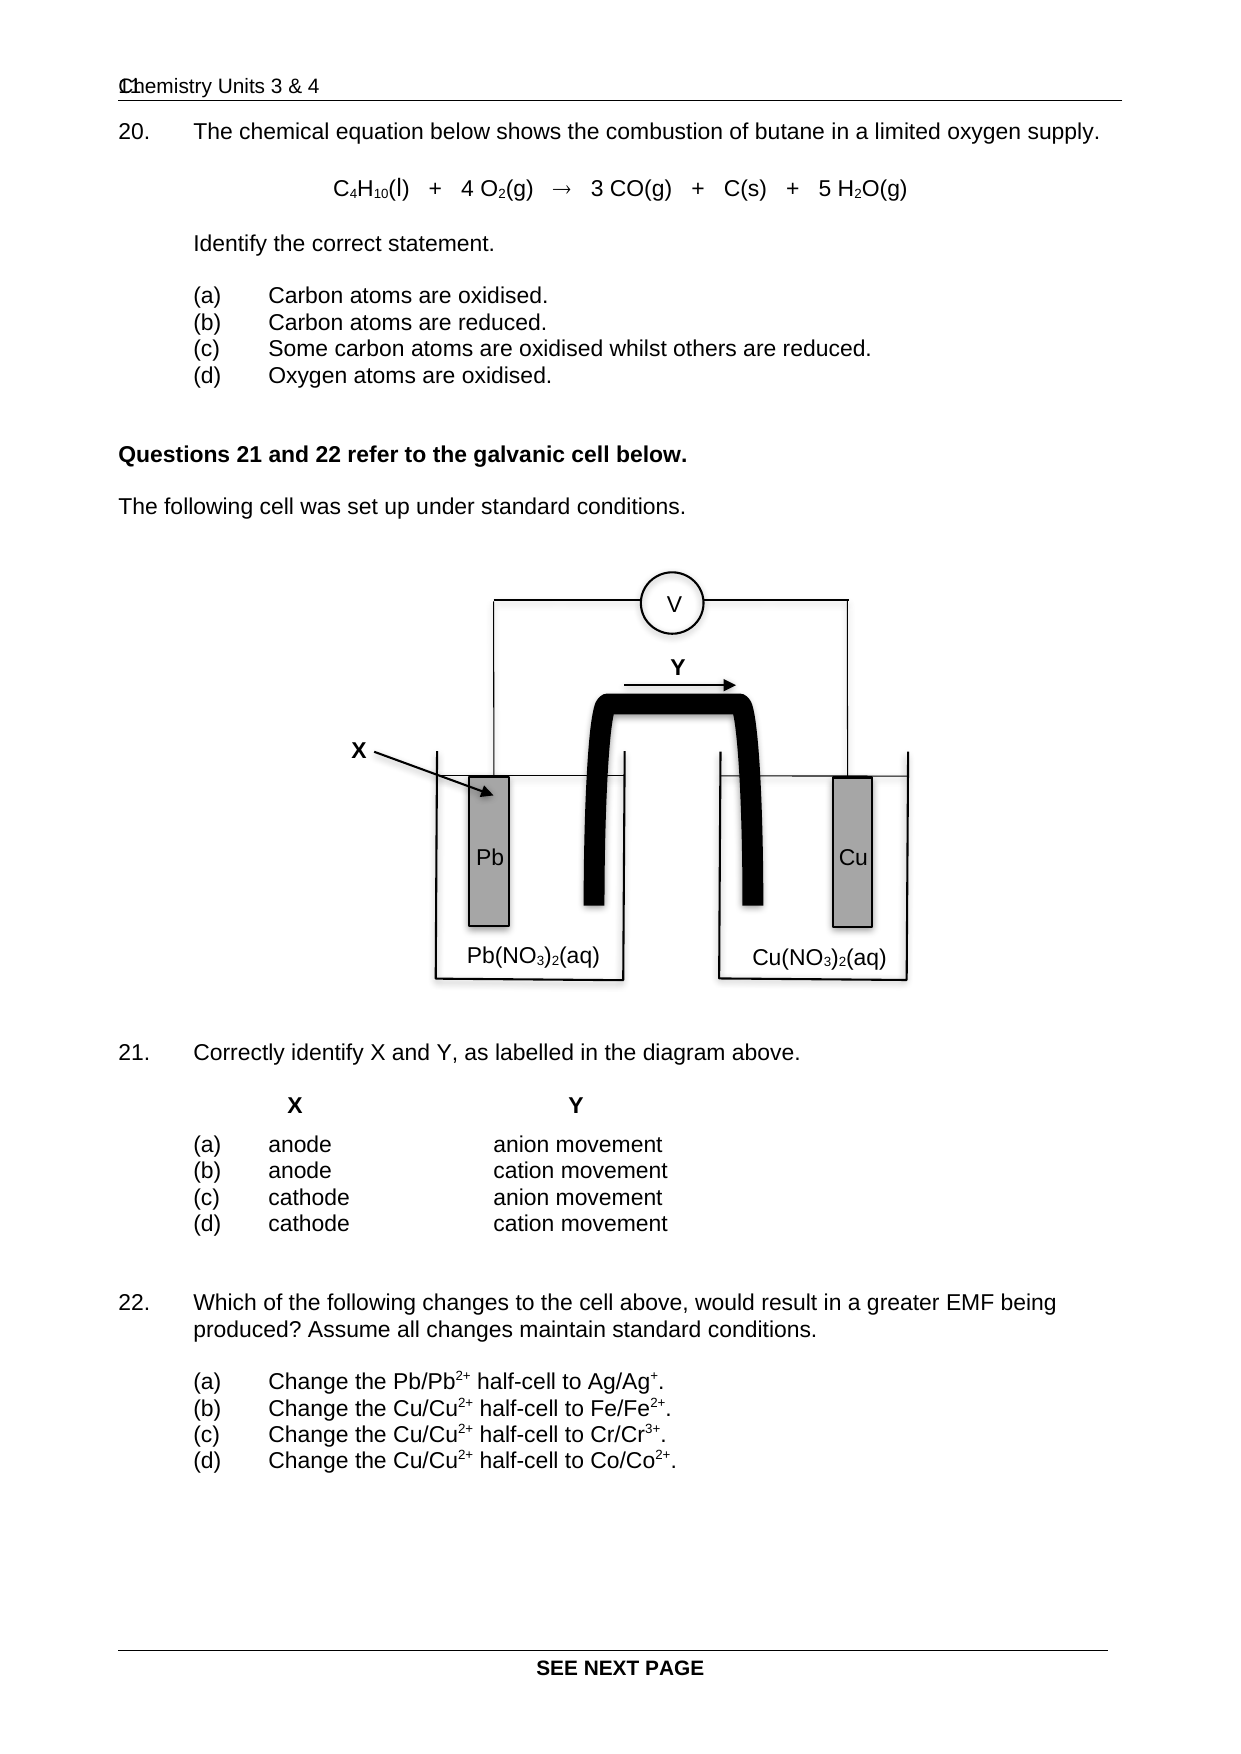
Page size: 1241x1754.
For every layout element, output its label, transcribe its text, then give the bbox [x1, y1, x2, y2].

text C4H10(l) + 4 O2(g) ® 3 CO(g) + C(s) + 5 H2O(g) [118, 171, 1122, 203]
list anode cation movement [193, 1157, 1122, 1184]
list anode anion movement [193, 1131, 1122, 1157]
text 22. Which of the following changes to the cell above, would result in a greater EMF being produced? Assume all changes maintain standard conditions. [118, 1289, 1122, 1342]
text Questions 21 and 22 refer to the galvanic cell below. [118, 441, 1122, 467]
text (b) Change the Cu/Cu2+ half-cell to Fe/Fe2+. [118, 1394, 1122, 1421]
text The following cell was set up under standard conditions. [118, 493, 1122, 520]
text 21. Correctly identify X and Y, as labelled in the diagram above. [118, 1039, 1122, 1065]
list Carbon atoms are oxidised. [193, 282, 1122, 309]
text 20. The chemical equation below shows the combustion of butane in a limited oxygen supply. [118, 118, 1122, 144]
text X Y [118, 1092, 1122, 1118]
list Some carbon atoms are oxidised whilst others are reduced. [193, 335, 1122, 362]
text Identify the correct statement. [118, 230, 1122, 256]
list Oxygen atoms are oxidised. [193, 362, 1122, 388]
list cathode cation movement [193, 1210, 1122, 1236]
list cathode anion movement [193, 1184, 1122, 1210]
text (d) Change the Cu/Cu2+ half-cell to Co/Co2+. [118, 1447, 1122, 1474]
list Carbon atoms are reduced. [193, 309, 1122, 335]
text (c) Change the Cu/Cu2+ half-cell to Cr/Cr3+. [118, 1421, 1122, 1447]
text (a) Change the Pb/Pb2+ half-cell to Ag/Ag+. [118, 1368, 1122, 1394]
